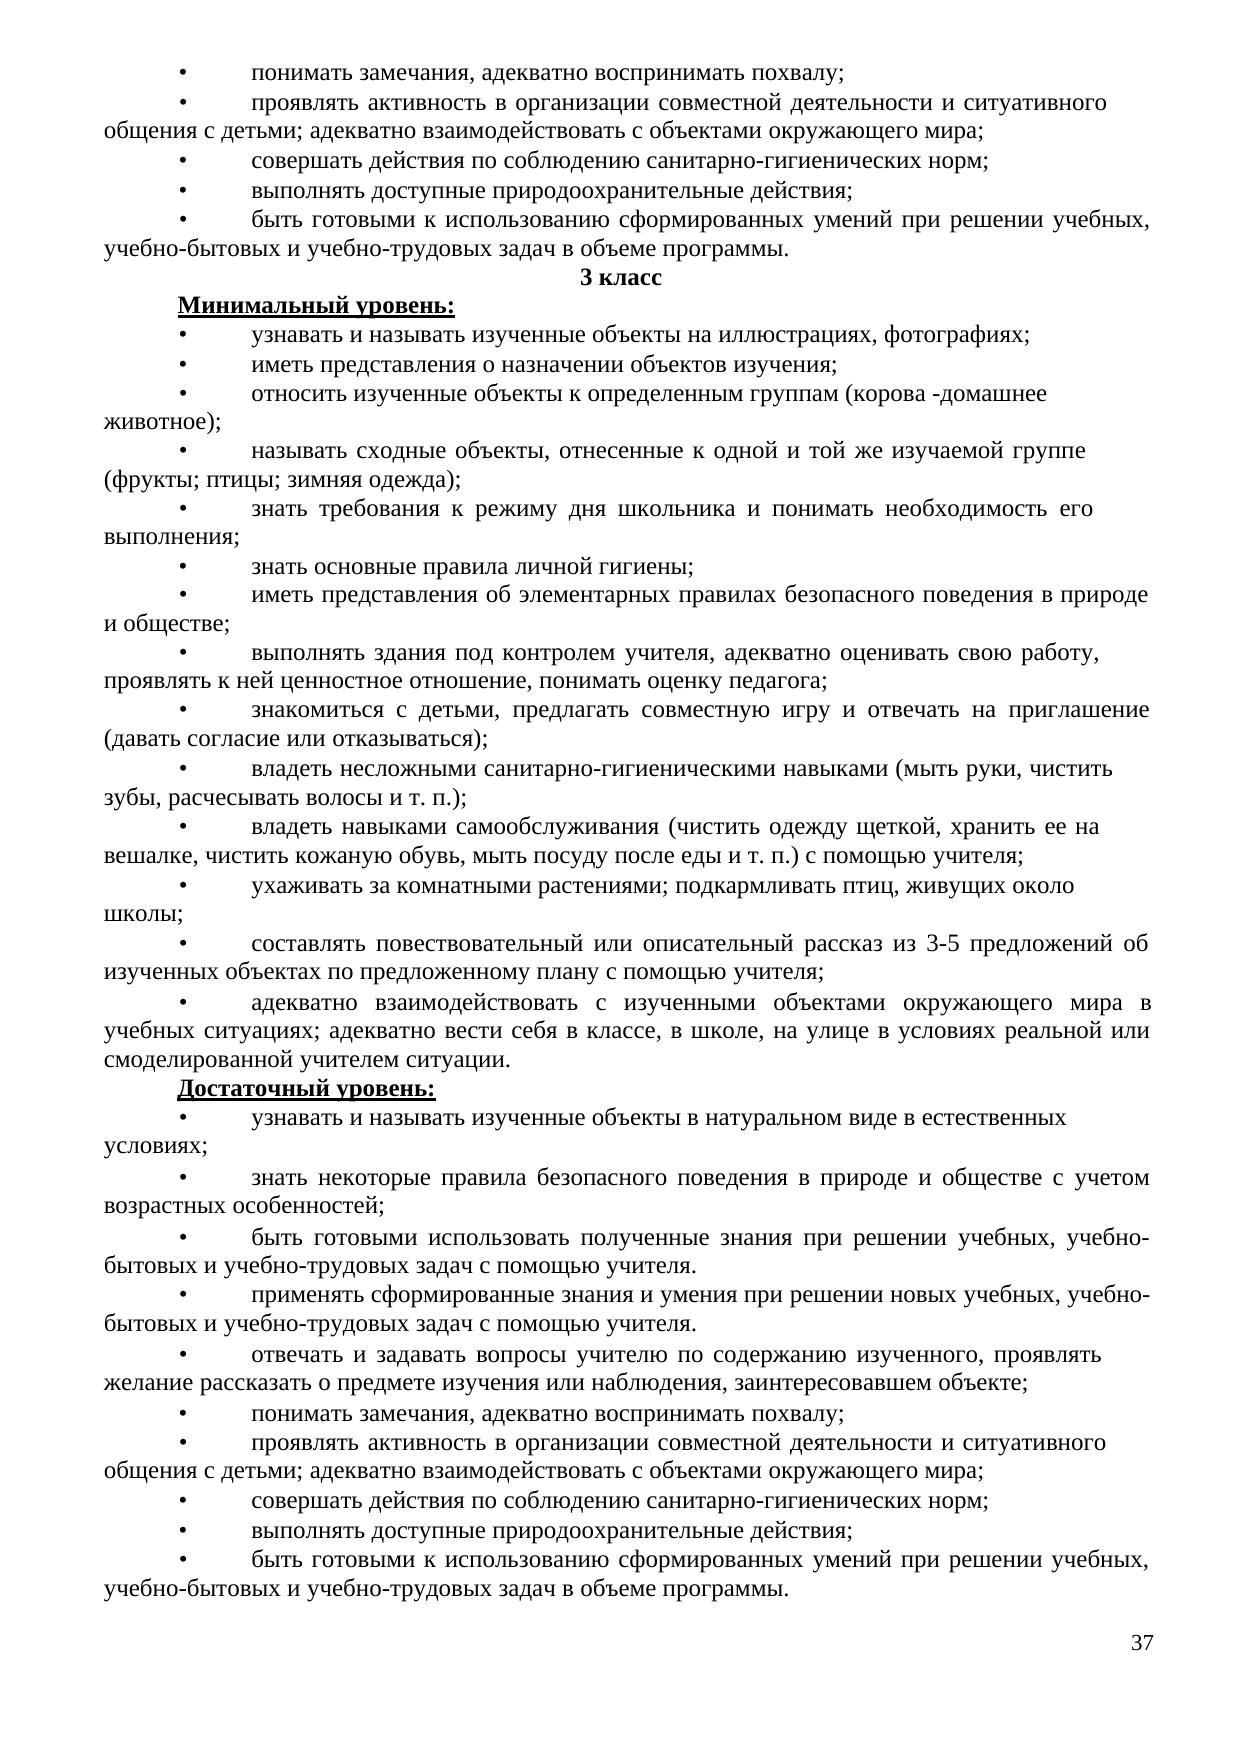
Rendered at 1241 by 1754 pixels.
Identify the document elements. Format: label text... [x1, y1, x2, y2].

list знать требования к режиму дня школьника и понимать необходимость его выполнения; [103, 493, 1151, 550]
list проявлять активность в организации совместной деятельности и ситуативного общения с детьми; адекватно взаимодействовать с объектами окружающего мира; [103, 1428, 1151, 1484]
list отвечать и задавать вопросы учителю по содержанию изученного, проявлять желание рассказать о предмете изучения или наблюдения, заинтересовавшем объекте; [103, 1339, 1152, 1396]
list знать основные правила личной гигиены; [178, 551, 1234, 579]
list совершать действия по соблюдению санитарно-гигиенических норм; [178, 145, 1234, 173]
list называть сходные объекты, отнесенные к одной и той же изучаемой группе (фрукты; птицы; зимняя одежда); [103, 435, 1149, 492]
list выполнять доступные природоохранительные действия; [178, 1516, 1234, 1544]
list выполнять доступные природоохранительные действия; [178, 175, 1234, 204]
list владеть несложными санитарно-гигиеническими навыками (мыть руки, чистить зубы, расчесывать волосы и т. п.); [103, 753, 1151, 811]
list совершать действия по соблюдению санитарно-гигиенических норм; [178, 1486, 1234, 1514]
list узнавать и называть изученные объекты на иллюстрациях, фотографиях; [178, 319, 1234, 348]
list быть готовыми использовать полученные знания при решении учебных, учебно- бытовых и учебно-трудовых задач с помощью учителя. [103, 1222, 1152, 1279]
list иметь представления об элементарных правилах безопасного поведения в природе и обществе; [103, 580, 1150, 637]
list выполнять здания под контролем учителя, адекватно оценивать свою работу, проявлять к ней ценностное отношение, понимать оценку педагога; [103, 637, 1150, 694]
list относить изученные объекты к определенным группам (корова -домашнее животное); [103, 378, 1048, 435]
list проявлять активность в организации совместной деятельности и ситуативного общения с детьми; адекватно взаимодействовать с объектами окружающего мира; [103, 87, 1152, 144]
list ухаживать за комнатными растениями; подкармливать птиц, живущих около школы; [103, 870, 1076, 927]
list быть готовыми к использованию сформированных умений при решении учебных, учебно-бытовых и учебно-трудовых задач в объеме программы. [103, 205, 1152, 261]
list составлять повествовательный или описательный рассказ из 3-5 предложений об изученных объектах по предложенному плану с помощью учителя; [103, 929, 1149, 985]
list применять сформированные знания и умения при решении новых учебных, учебно- бытовых и учебно-трудовых задач с помощью учителя. [103, 1279, 1151, 1337]
list понимать замечания, адекватно воспринимать похвалу; [178, 57, 1234, 85]
list знакомиться с детьми, предлагать совместную игру и отвечать на приглашение (давать согласие или отказываться); [103, 694, 1152, 752]
list узнавать и называть изученные объекты в натуральном виде в естественных условиях; [103, 1103, 1068, 1159]
list владеть навыками самообслуживания (чистить одежду щеткой, хранить ее на вешалке, чистить кожаную обувь, мыть посуду после еды и т. п.) с помощью учителя; [103, 812, 1151, 868]
subtitle класс [580, 262, 1234, 291]
text Минимальный уровень: [177, 291, 1234, 319]
list знать некоторые правила безопасного поведения в природе и обществе с учетом возрастных особенностей; [103, 1162, 1151, 1219]
list быть готовыми к использованию сформированных умений при решении учебных, учебно-бытовых и учебно-трудовых задач в объеме программы. [103, 1544, 1151, 1602]
list адекватно взаимодействовать с изученными объектами окружающего мира в учебных ситуациях; адекватно вести себя в классе, в школе, на улице в условиях реальной или смоделированной учителем ситуации. [103, 987, 1152, 1073]
subtitle Достаточный уровень: [177, 1073, 1234, 1102]
list понимать замечания, адекватно воспринимать похвалу; [178, 1398, 1234, 1426]
list иметь представления о назначении объектов изучения; [178, 349, 1234, 378]
